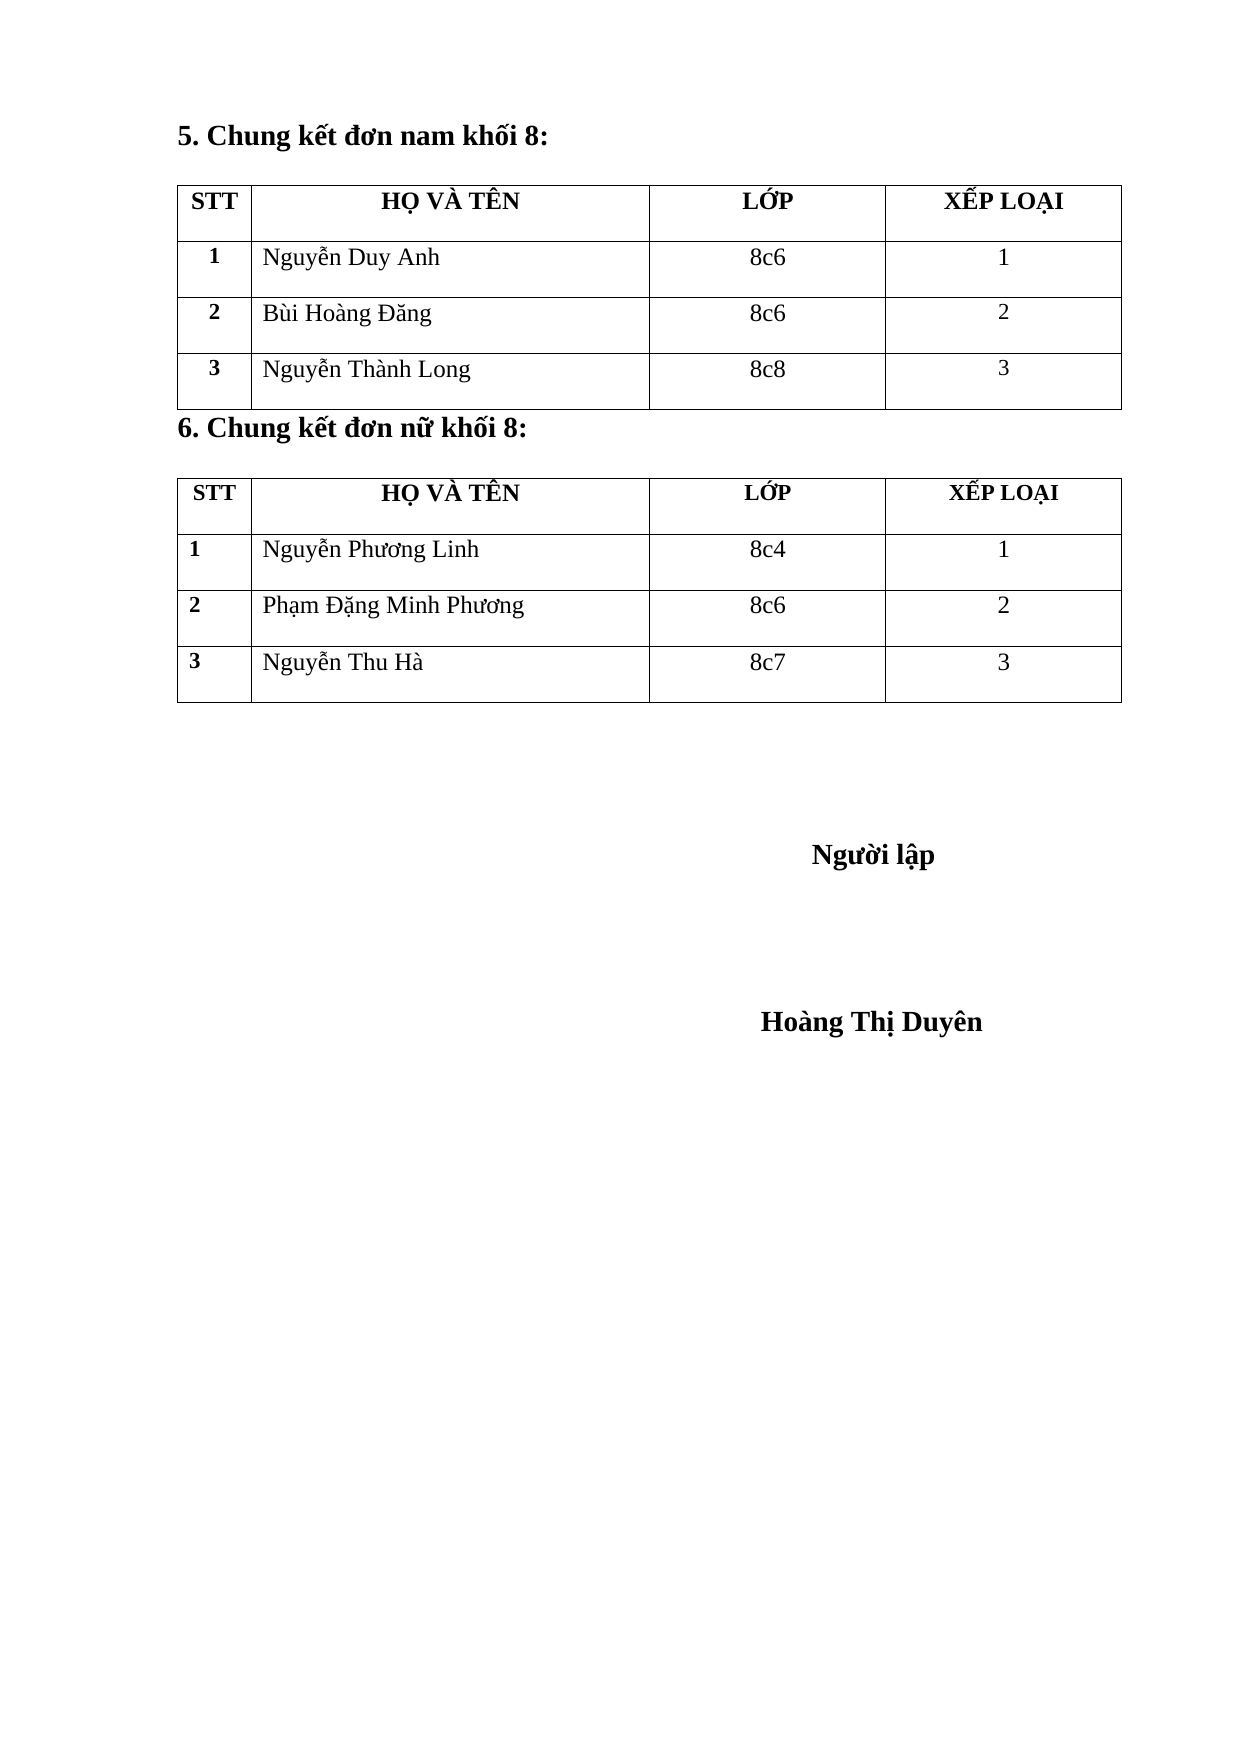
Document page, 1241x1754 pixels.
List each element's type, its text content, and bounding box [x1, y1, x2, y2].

table_cell 2 [886, 591, 1121, 646]
table_header LỚP [650, 479, 885, 533]
table_cell 2 [886, 298, 1121, 353]
table_cell Nguyễn Thu Hà [252, 647, 649, 702]
table_header XẾP LOẠI [886, 479, 1121, 533]
table_cell 8c4 [650, 535, 885, 589]
table_cell 8c6 [650, 591, 885, 646]
table_cell 8c8 [650, 354, 885, 409]
table_header STT [178, 186, 251, 241]
text Người lập [177, 837, 1122, 870]
table_cell Phạm Đặng Minh Phương [252, 591, 649, 646]
table_cell Nguyễn Thành Long [252, 354, 649, 409]
table_cell Nguyễn Duy Anh [252, 242, 649, 297]
table_cell 8c7 [650, 647, 885, 702]
table_cell 1 [178, 535, 251, 589]
table_cell 1 [886, 242, 1121, 297]
table_cell 2 [178, 298, 251, 353]
table_header STT [178, 479, 251, 533]
table_cell Bùi Hoàng Đăng [252, 298, 649, 353]
table_cell 3 [178, 354, 251, 409]
text 5. Chung kết đơn nam khối 8: [177, 118, 1122, 152]
text 6. Chung kết đơn nữ khối 8: [177, 410, 1122, 444]
table_cell 8c6 [650, 298, 885, 353]
table_cell 3 [886, 354, 1121, 409]
table_cell 1 [178, 242, 251, 297]
table_cell 8c6 [650, 242, 885, 297]
table_cell 2 [178, 591, 251, 646]
table_cell 3 [178, 647, 251, 702]
table_header XẾP LOẠI [886, 186, 1121, 241]
table_header LỚP [650, 186, 885, 241]
table_cell Nguyễn Phương Linh [252, 535, 649, 589]
table_cell 3 [886, 647, 1121, 702]
table_cell 1 [886, 535, 1121, 589]
text Hoàng Thị Duyên [177, 1004, 1122, 1038]
table_header HỌ VÀ TÊN [252, 186, 649, 241]
table_header HỌ VÀ TÊN [252, 479, 649, 533]
